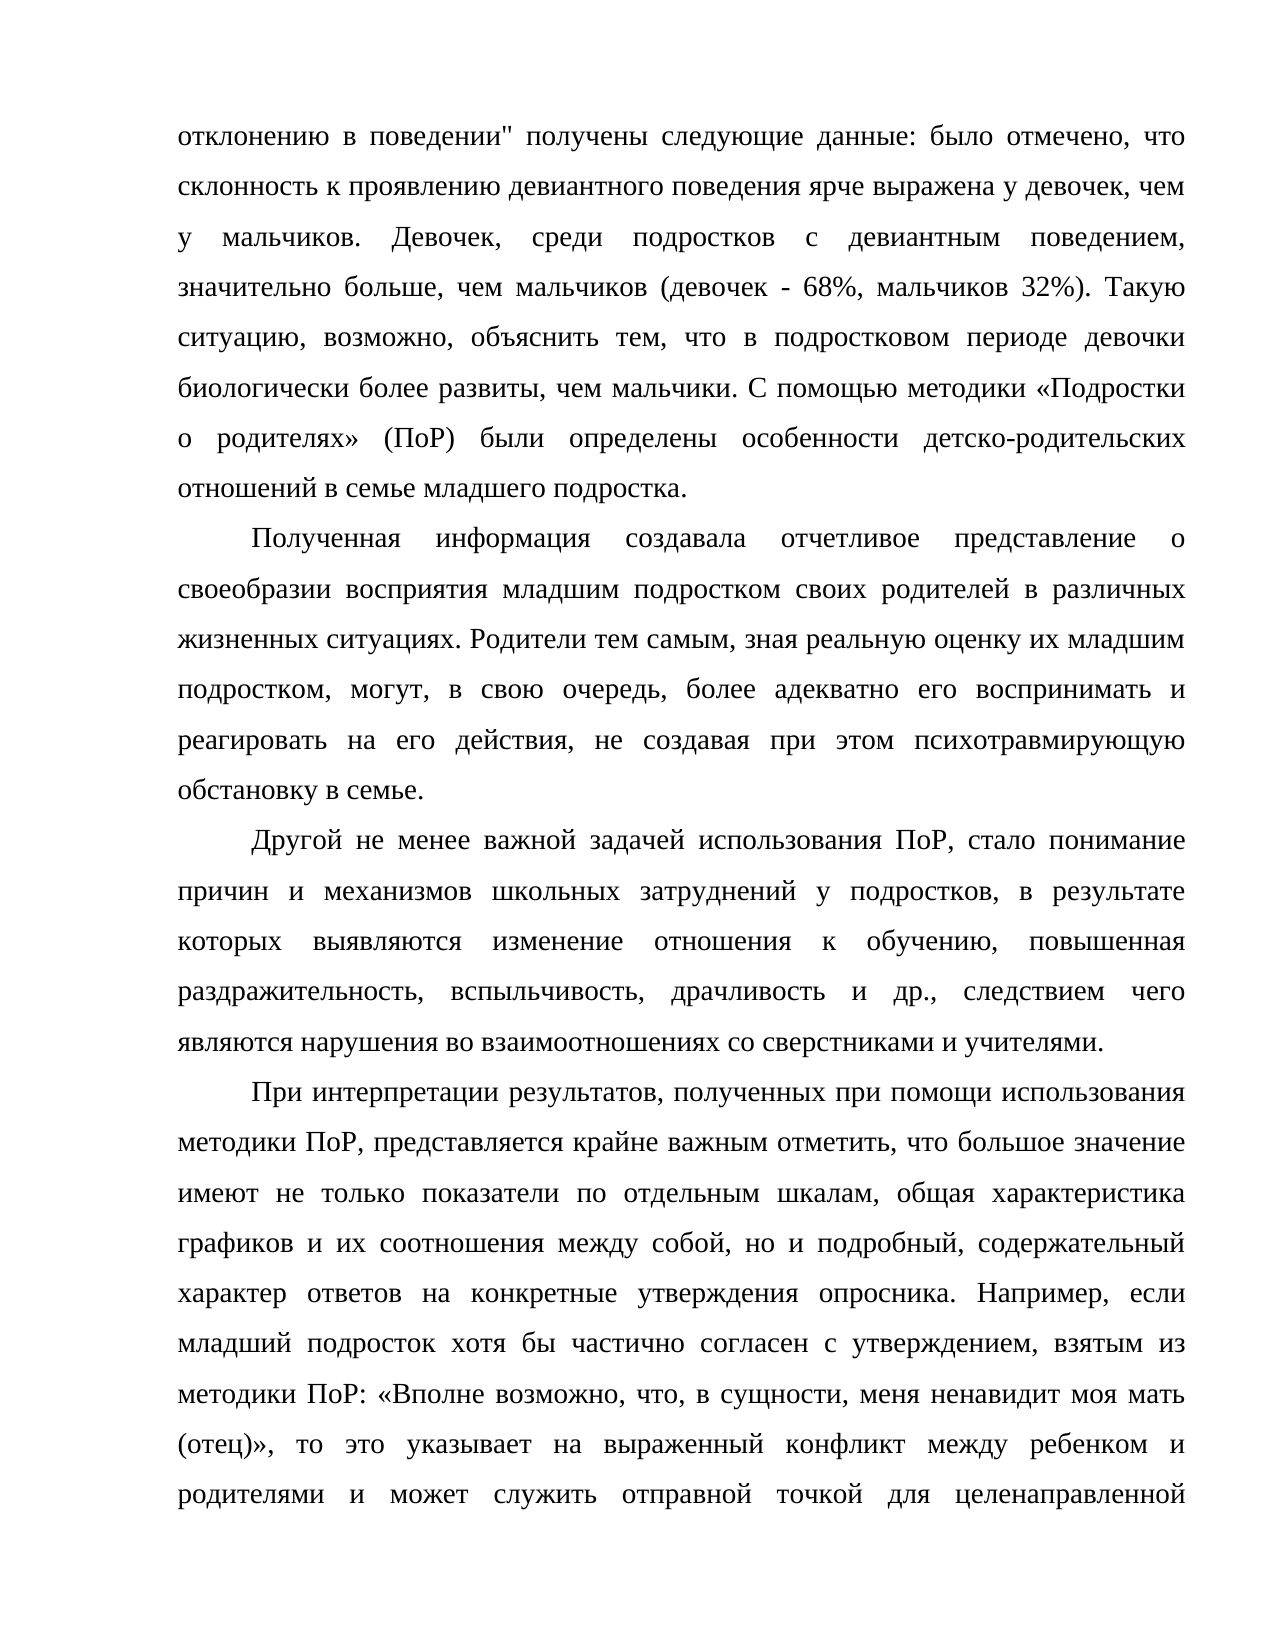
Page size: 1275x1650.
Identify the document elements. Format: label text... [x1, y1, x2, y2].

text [177, 118, 1186, 504]
text Другой не менее важной задачей использования ПоР, стало понимание причин и механизмов школьных затруднений у подростков, в результате которых выявляются изменение отношения к обучению, повышенная раздражительность, вспыльчивость, драчливость и др., следствием чего являются нарушения во взаимоотношениях со сверстниками и учителями. [177, 822, 1186, 1057]
text Полученная информация создавала отчетливое представление о своеобразии восприятия младшим подростком своих родителей в различных жизненных ситуациях. Родители тем самым, зная реальную оценку их младшим подростком, могут, в свою очередь, более адекватно его воспринимать и реагировать на его действия, не создавая при этом психотравмирующую обстановку в семье. [177, 521, 1186, 806]
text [177, 1074, 1186, 1510]
